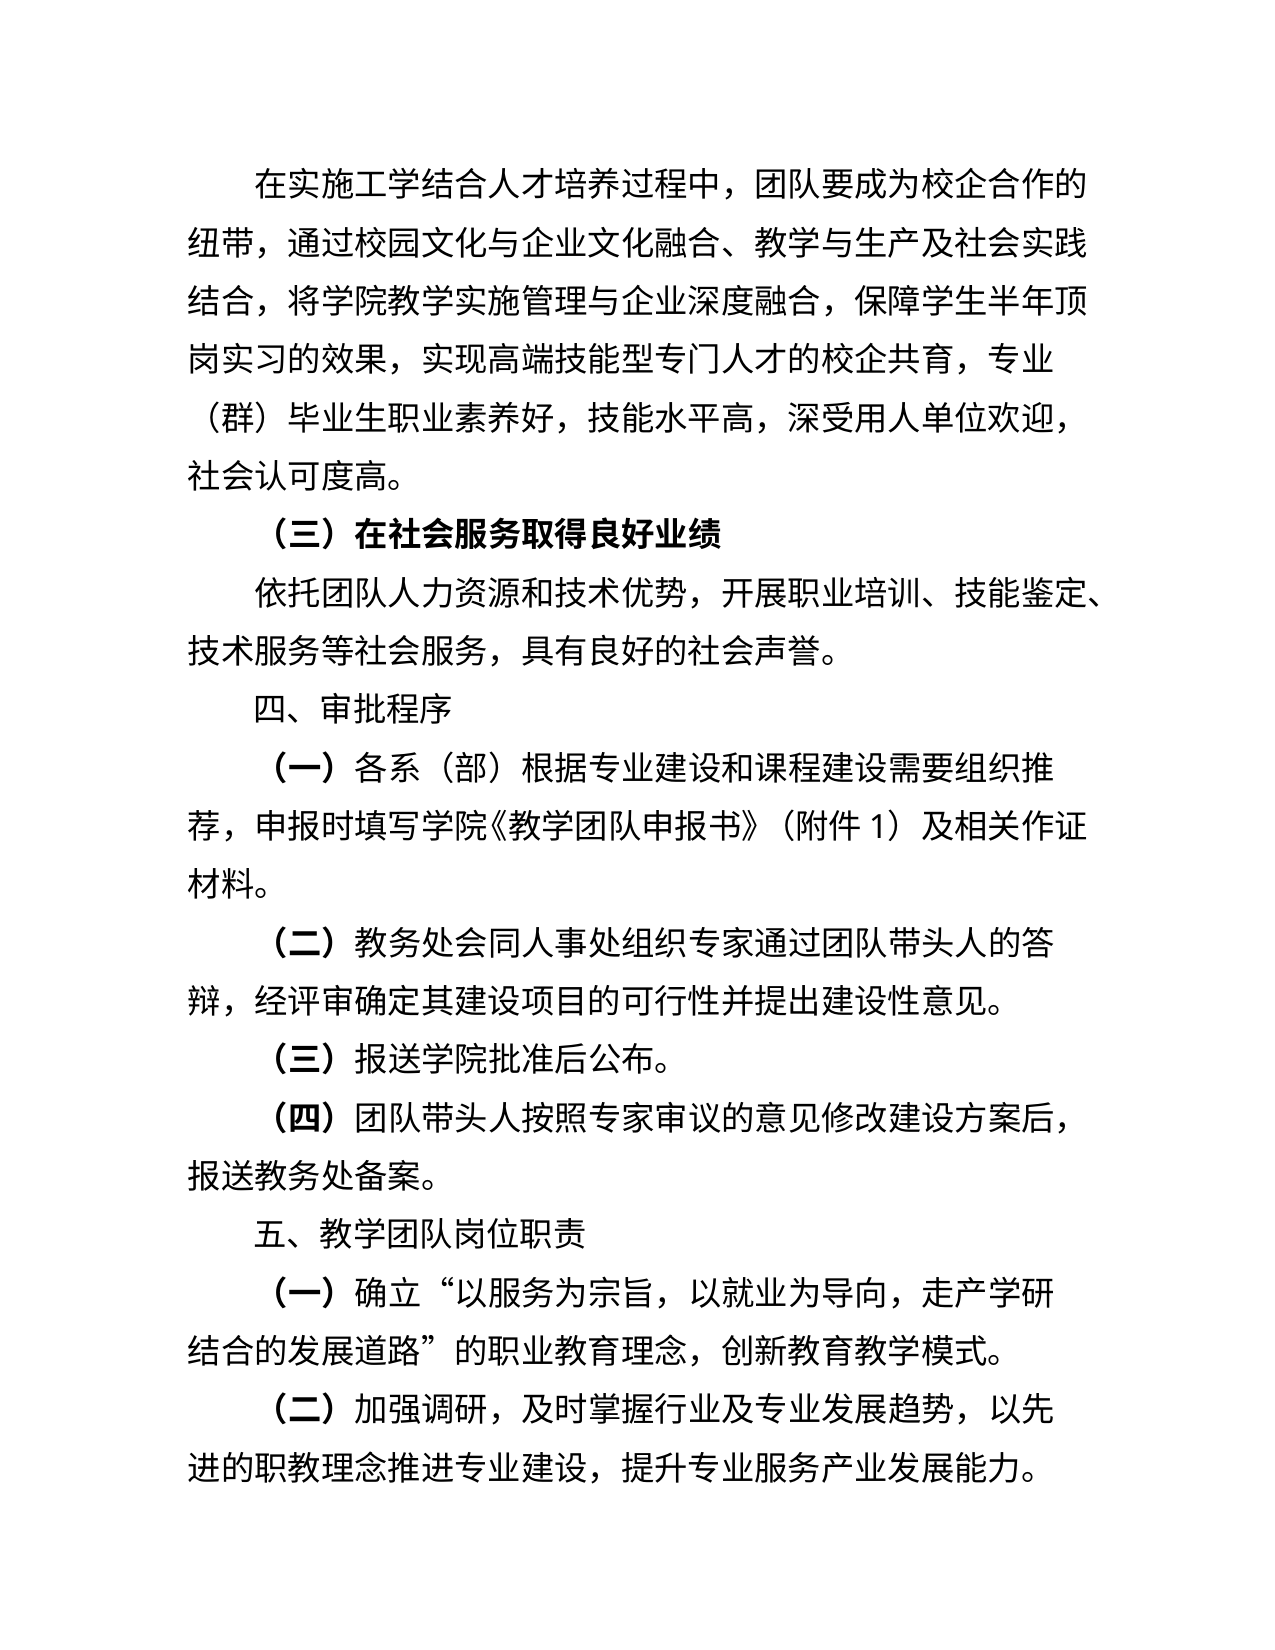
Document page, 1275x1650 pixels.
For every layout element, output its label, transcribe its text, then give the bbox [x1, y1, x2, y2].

text 四、审批程序 [187, 558, 1087, 617]
text （一）确立“以服务为宗旨，以就业为导向，走产学研结合的发展道路”的职业教育理念，创新教育教学模式。 [187, 1142, 1087, 1258]
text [187, 150, 1087, 383]
text （一）各系（部）根据专业建设和课程建设需要组织推荐，申报时填写学院《教学团队申报书》（附件1）及相关作证材料。 [187, 617, 1087, 792]
text 依托团队人力资源和技术优势，开展职业培训、技能鉴定、技术服务等社会服务，具有良好的社会声誉。 [187, 442, 1087, 558]
text （二）加强调研，及时掌握行业及专业发展趋势，以先进的职教理念推进专业建设，提升专业服务产业发展能力。 [187, 1258, 1087, 1375]
text （四）团队带头人按照专家审议的意见修改建设方案后，报送教务处备案。 [187, 967, 1087, 1083]
text 五、教学团队岗位职责 [187, 1083, 1087, 1142]
text （三）在社会服务取得良好业绩 [187, 383, 1087, 442]
text （三）报送学院批准后公布。 [187, 908, 1087, 967]
text （二）教务处会同人事处组织专家通过团队带头人的答辩，经评审确定其建设项目的可行性并提出建设性意见。 [187, 792, 1087, 908]
